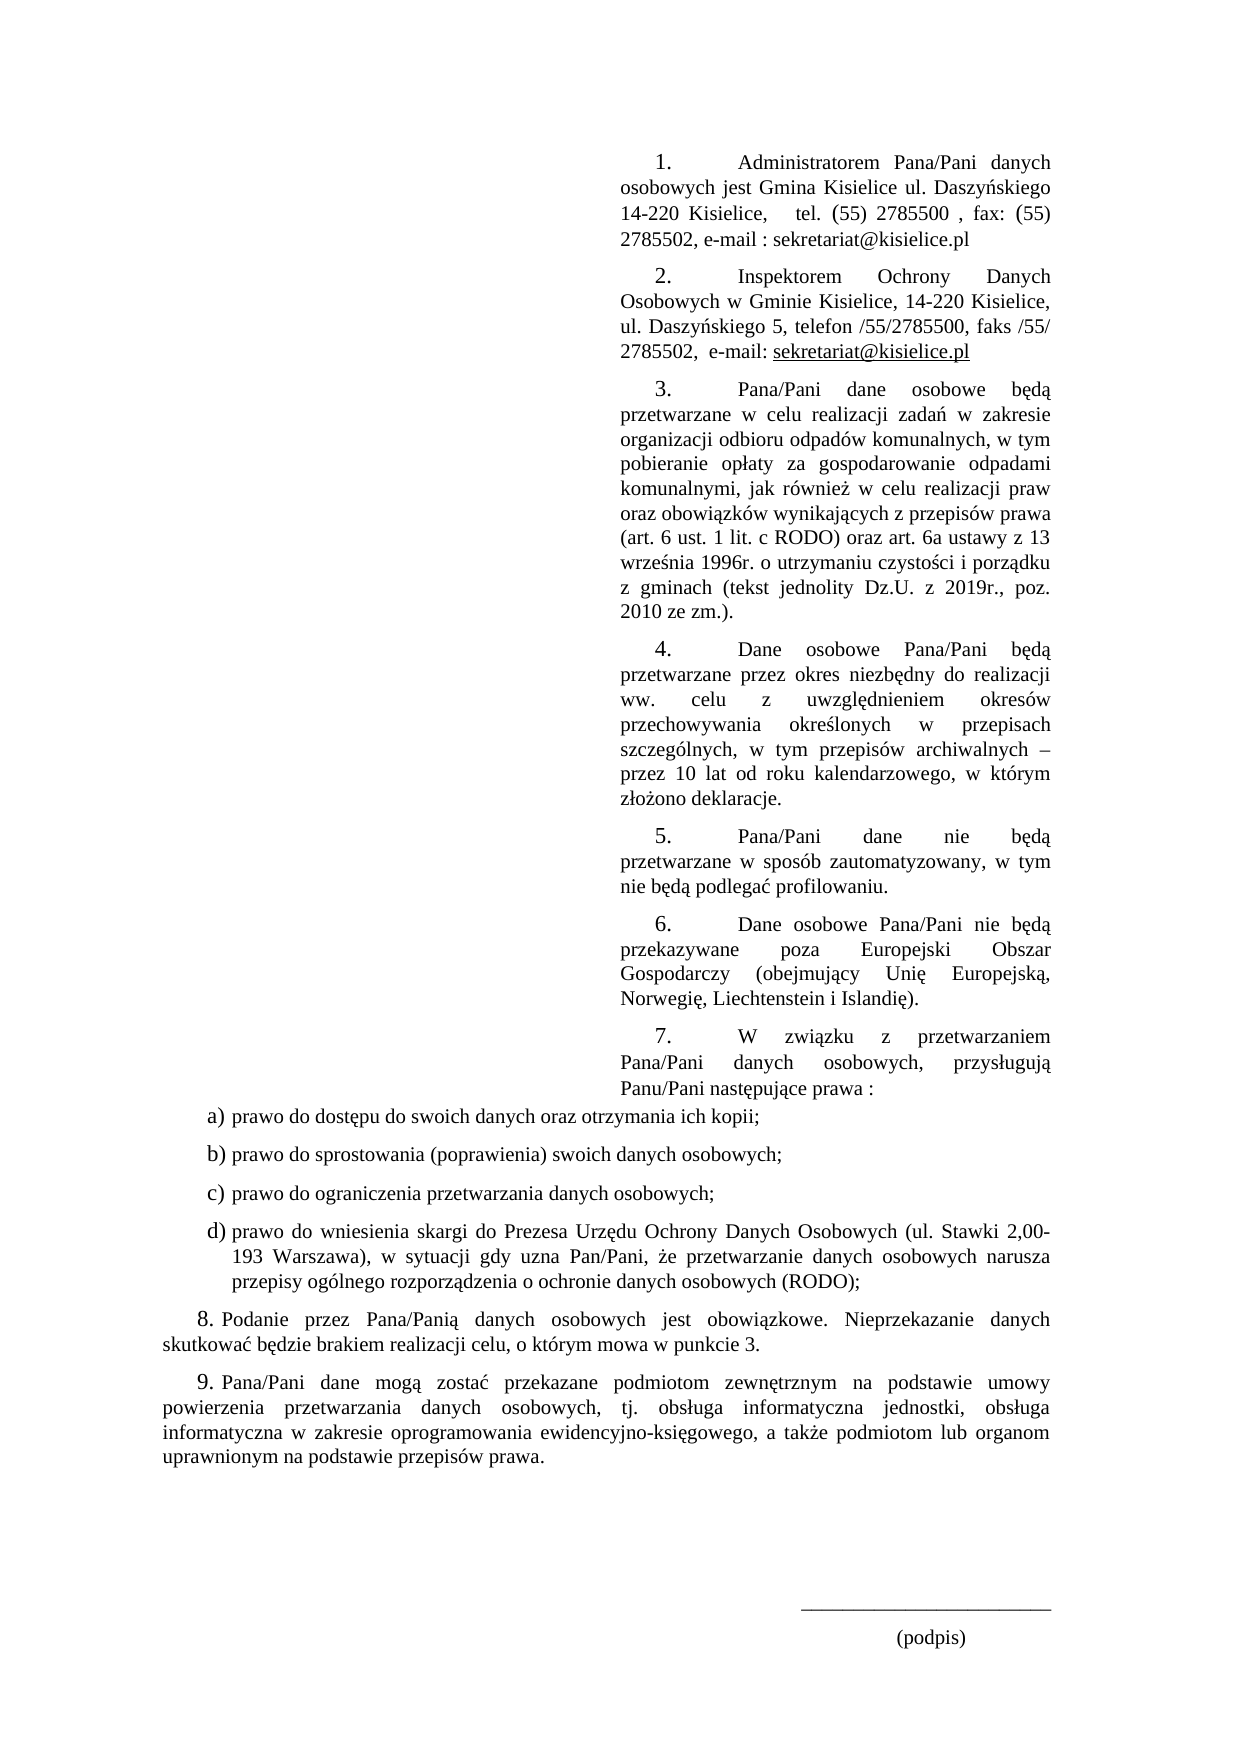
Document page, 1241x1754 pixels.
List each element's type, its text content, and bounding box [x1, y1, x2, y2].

list W związku z przetwarzaniem Pana/Pani danych osobowych, przysługują Panu/Pani następujące prawa : [620, 1022, 1051, 1100]
list prawo do sprostowania (poprawienia) swoich danych osobowych; [207, 1141, 1051, 1167]
list Dane osobowe Pana/Pani będą przetwarzane przez okres niezbędny do realizacji ww. celu z uwzględnieniem okresów przechowywania określonych w przepisach szczególnych, w tym przepisów archiwalnych – przez 10 lat od roku kalendarzowego, w którym złożono deklaracje. [620, 635, 1051, 810]
list prawo do wniesienia skargi do Prezesa Urzędu Ochrony Danych Osobowych (ul. Stawki 2,00-193 Warszawa), w sytuacji gdy uzna Pan/Pani, że przetwarzanie danych osobowych narusza przepisy ogólnego rozporządzenia o ochronie danych osobowych (RODO); [207, 1217, 1051, 1293]
text ________________________ [201, 1589, 1051, 1613]
list Podanie przez Pana/Panią danych osobowych jest obowiązkowe. Nieprzekazanie danych skutkować będzie brakiem realizacji celu, o którym mowa w punkcie 3. [162, 1305, 1051, 1356]
text (podpis) [791, 1625, 1051, 1649]
list Pana/Pani dane mogą zostać przekazane podmiotom zewnętrznym na podstawie umowy powierzenia przetwarzania danych osobowych, tj. obsługa informatyczna jednostki, obsługa informatyczna w zakresie oprogramowania ewidencyjno-księgowego, a także podmiotom lub organom uprawnionym na podstawie przepisów prawa. [162, 1368, 1051, 1468]
list Administratorem Pana/Pani danych osobowych jest Gmina Kisielice ul. Daszyńskiego 14-220 Kisielice, tel. (55) 2785500 , fax: (55) 2785502, e-mail : sekretariat@kisielice.pl [620, 148, 1051, 251]
list prawo do dostępu do swoich danych oraz otrzymania ich kopii; [207, 1102, 1051, 1128]
list Inspektorem Ochrony Danych Osobowych w Gminie Kisielice, 14-220 Kisielice, ul. Daszyńskiego 5, telefon /55/2785500, faks /55/ 2785502, e-mail: sekretariat@kisielice.pl [620, 262, 1051, 363]
list Pana/Pani dane osobowe będą przetwarzane w celu realizacji zadań w zakresie organizacji odbioru odpadów komunalnych, w tym pobieranie opłaty za gospodarowanie odpadami komunalnymi, jak również w celu realizacji praw oraz obowiązków wynikających z przepisów prawa (art. 6 ust. 1 lit. c RODO) oraz art. 6a ustawy z 13 września 1996r. o utrzymaniu czystości i porządku z gminach (tekst jednolity Dz.U. z 2019r., poz. 2010 ze zm.). [620, 375, 1051, 623]
list Dane osobowe Pana/Pani nie będą przekazywane poza Europejski Obszar Gospodarczy (obejmujący Unię Europejską, Norwegię, Liechtenstein i Islandię). [620, 909, 1051, 1010]
list prawo do ograniczenia przetwarzania danych osobowych; [207, 1179, 1051, 1205]
list Pana/Pani dane nie będą przetwarzane w sposób zautomatyzowany, w tym nie będą podlegać profilowaniu. [620, 822, 1051, 898]
